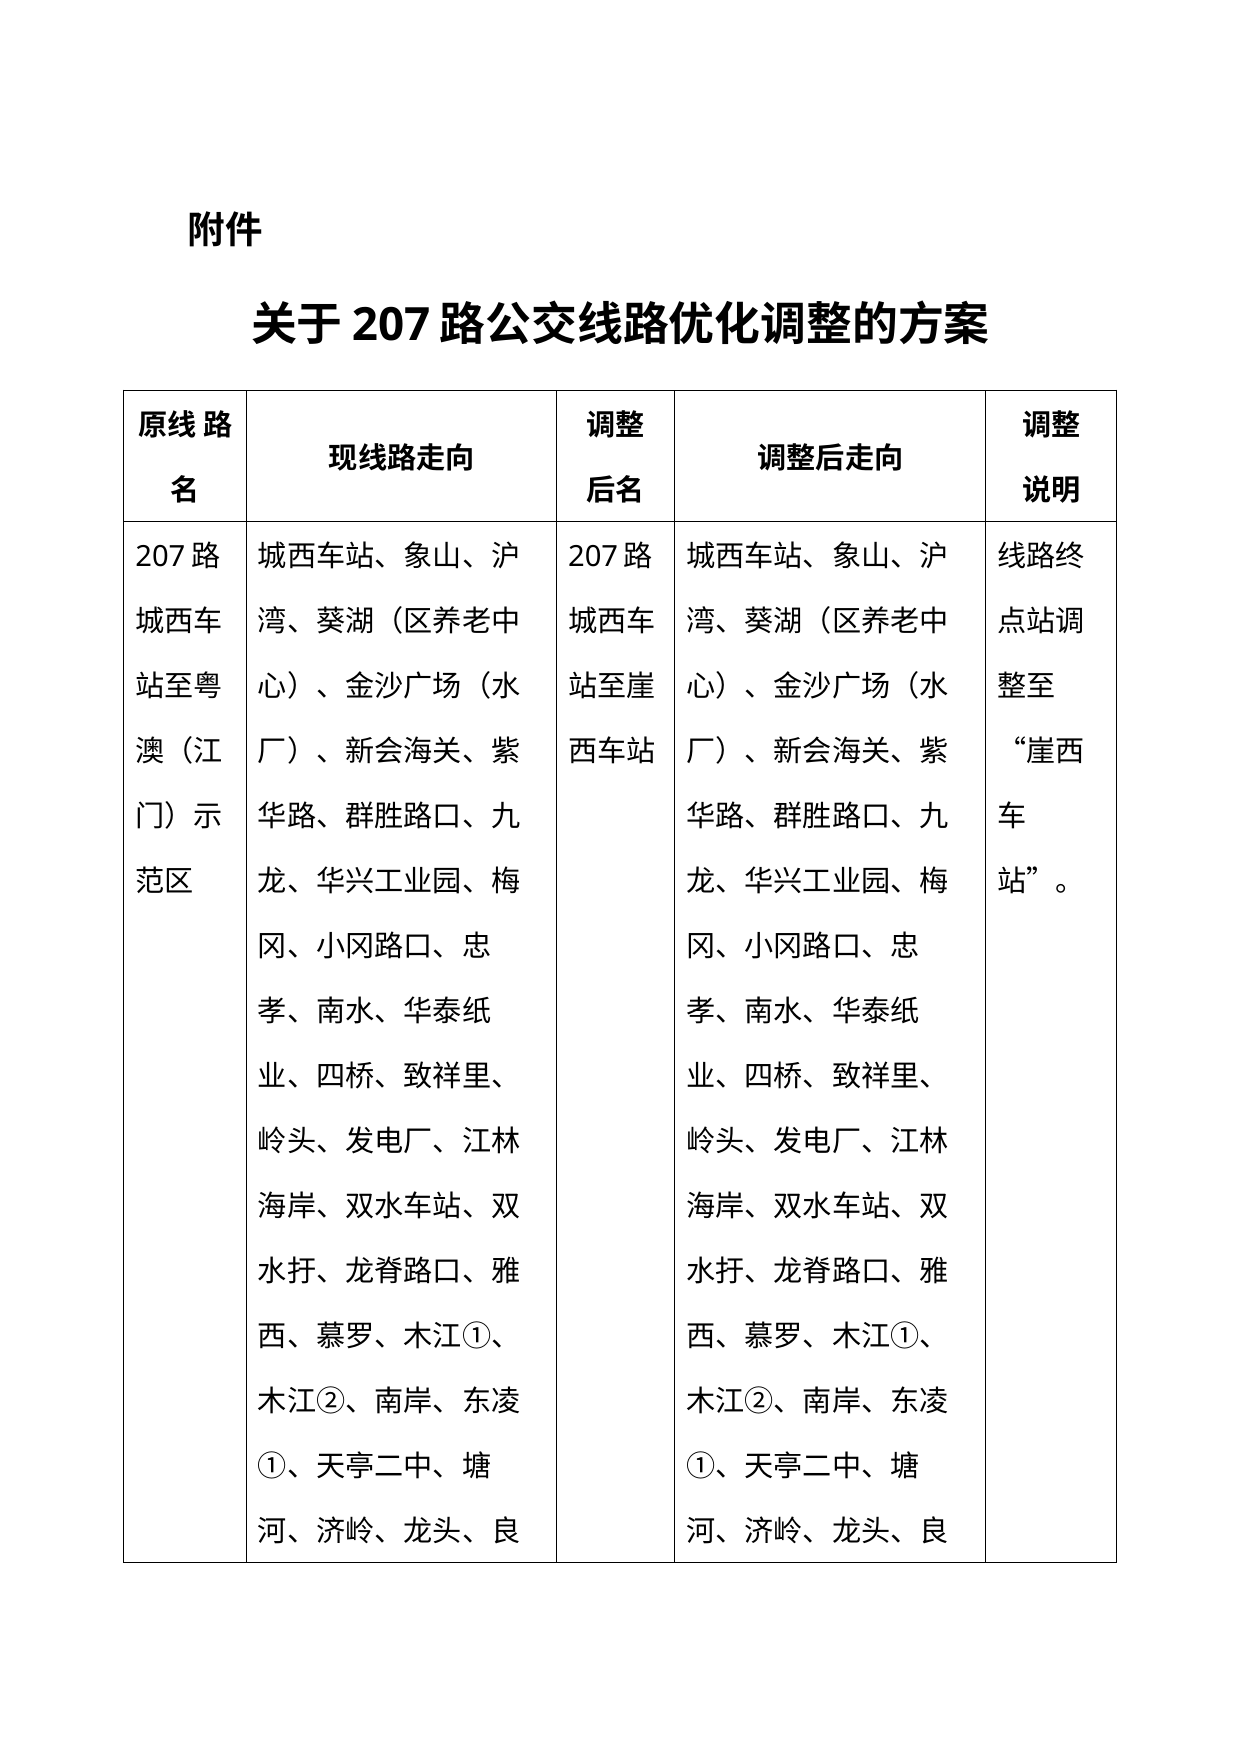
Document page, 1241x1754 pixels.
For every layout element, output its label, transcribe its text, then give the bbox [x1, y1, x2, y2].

table_cell 线路终点站调整至“崖西车站”。 [986, 522, 1116, 1562]
text 附件 [187, 194, 1053, 259]
table_header 调整 后名 [557, 391, 674, 521]
table_cell 207路城西车站至崖西车站 [557, 522, 674, 1562]
table_header 调整 说明 [986, 391, 1116, 521]
table_header 原线 路名 [124, 391, 246, 521]
table_cell 207路城西车站至粤澳（江门）示范区 [124, 522, 246, 1562]
table_header 调整后走向 [675, 391, 985, 521]
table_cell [247, 522, 556, 1562]
table_header 现线路走向 [247, 391, 556, 521]
text 关于207路公交线路优化调整的方案 [187, 272, 1053, 369]
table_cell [675, 522, 985, 1562]
